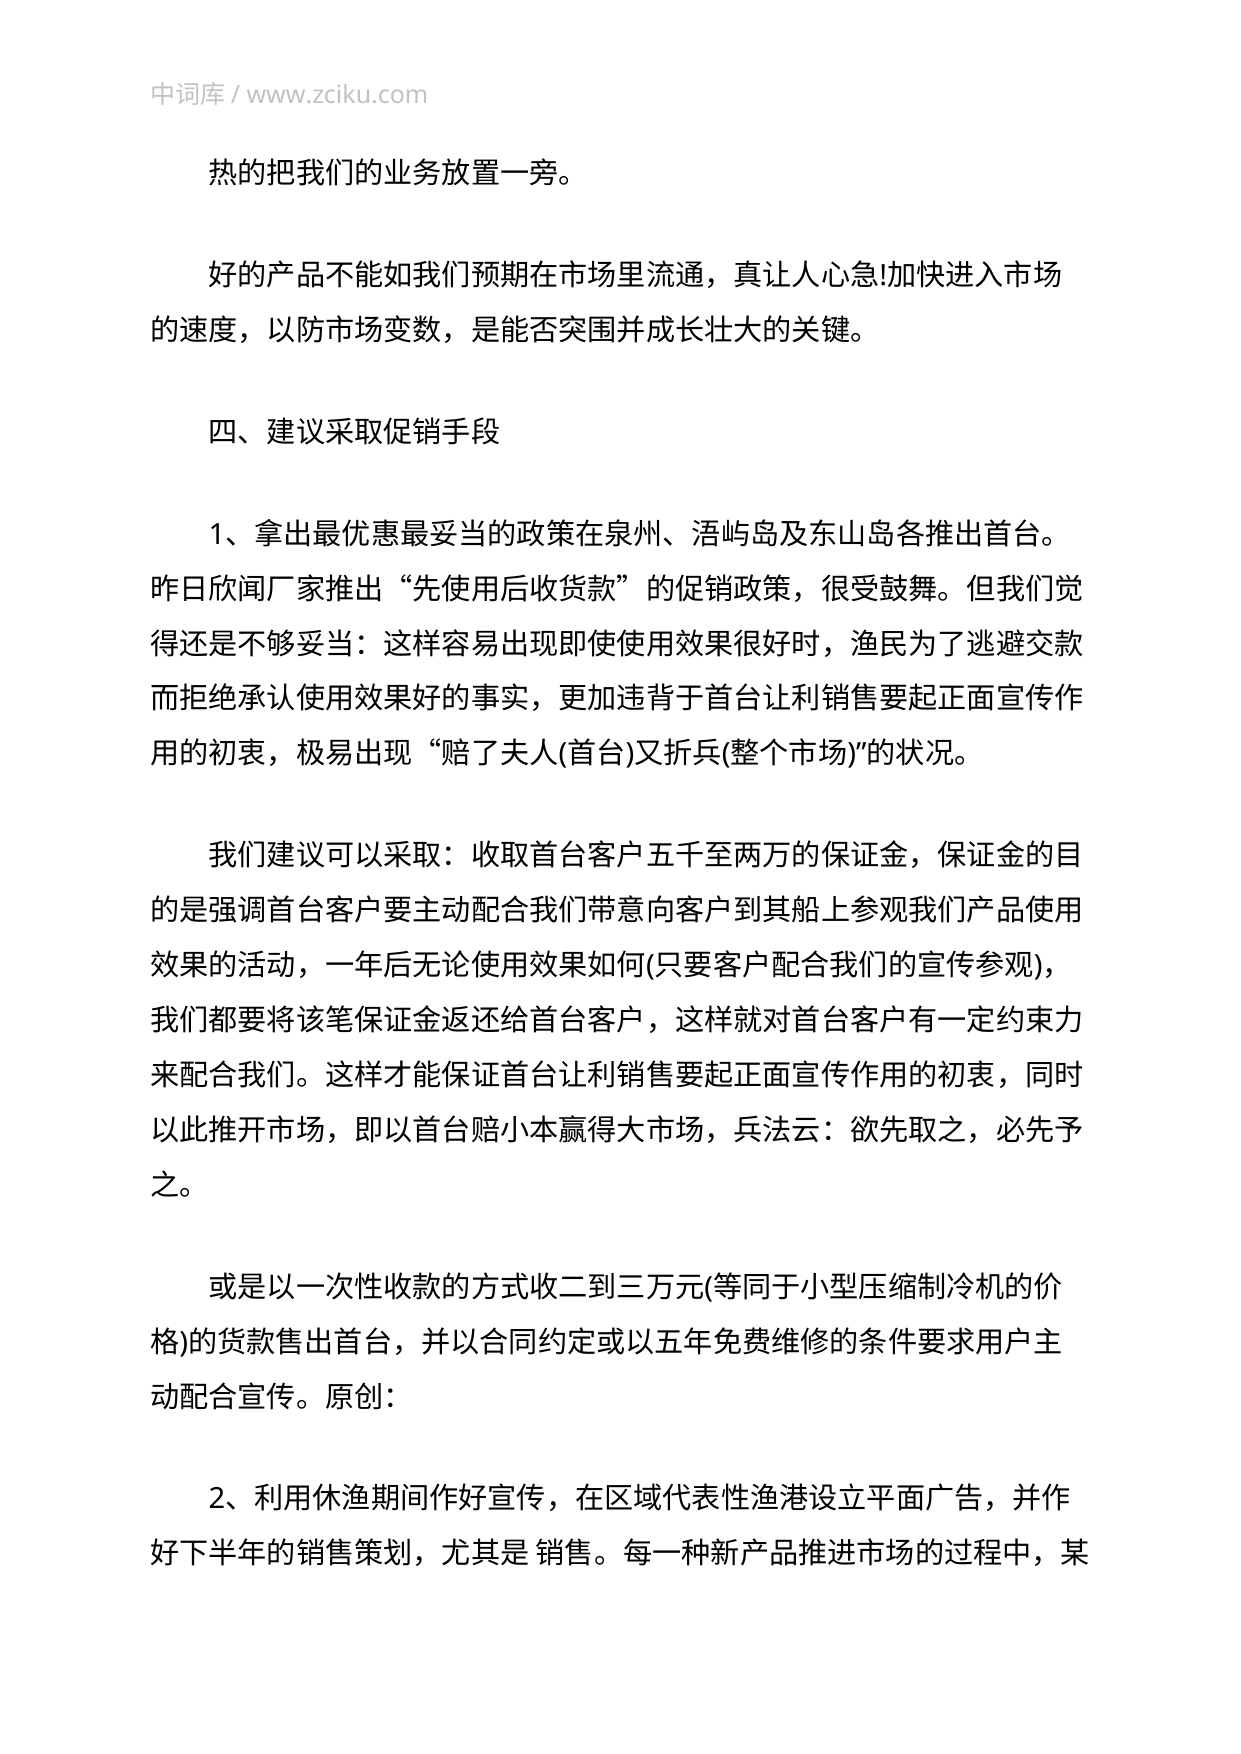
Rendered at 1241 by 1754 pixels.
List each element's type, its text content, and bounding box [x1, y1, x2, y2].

text 1、拿出最优惠最妥当的政策在泉州、浯屿岛及东山岛各推出首台。昨日欣闻厂家推出“先使用后收货款”的促销政策，很受鼓舞。但我们觉得还是不够妥当：这样容易出现即使使用效果很好时，渔民为了逃避交款而拒绝承认使用效果好的事实，更加违背于首台让利销售要起正面宣传作用的初衷，极易出现“赔了夫人(首台)又折兵(整个市场)”的状况。 [150, 510, 1090, 772]
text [150, 1475, 1090, 1572]
text 我们建议可以采取：收取首台客户五千至两万的保证金，保证金的目的是强调首台客户要主动配合我们带意向客户到其船上参观我们产品使用效果的活动，一年后无论使用效果如何(只要客户配合我们的宣传参观)，我们都要将该笔保证金返还给首台客户，这样就对首台客户有一定约束力来配合我们。这样才能保证首台让利销售要起正面宣传作用的初衷，同时以此推开市场，即以首台赔小本赢得大市场，兵法云：欲先取之，必先予之。 [150, 832, 1090, 1204]
text 四、建议采取促销手段 [150, 408, 1090, 451]
text 热的把我们的业务放置一旁。 [150, 150, 1090, 192]
text 好的产品不能如我们预期在市场里流通，真让人心急!加快进入市场的速度，以防市场变数，是能否突围并成长壮大的关键。 [150, 252, 1090, 349]
text 或是以一次性收款的方式收二到三万元(等同于小型压缩制冷机的价格)的货款售出首台，并以合同约定或以五年免费维修的条件要求用户主动配合宣传。原创： [150, 1263, 1090, 1416]
